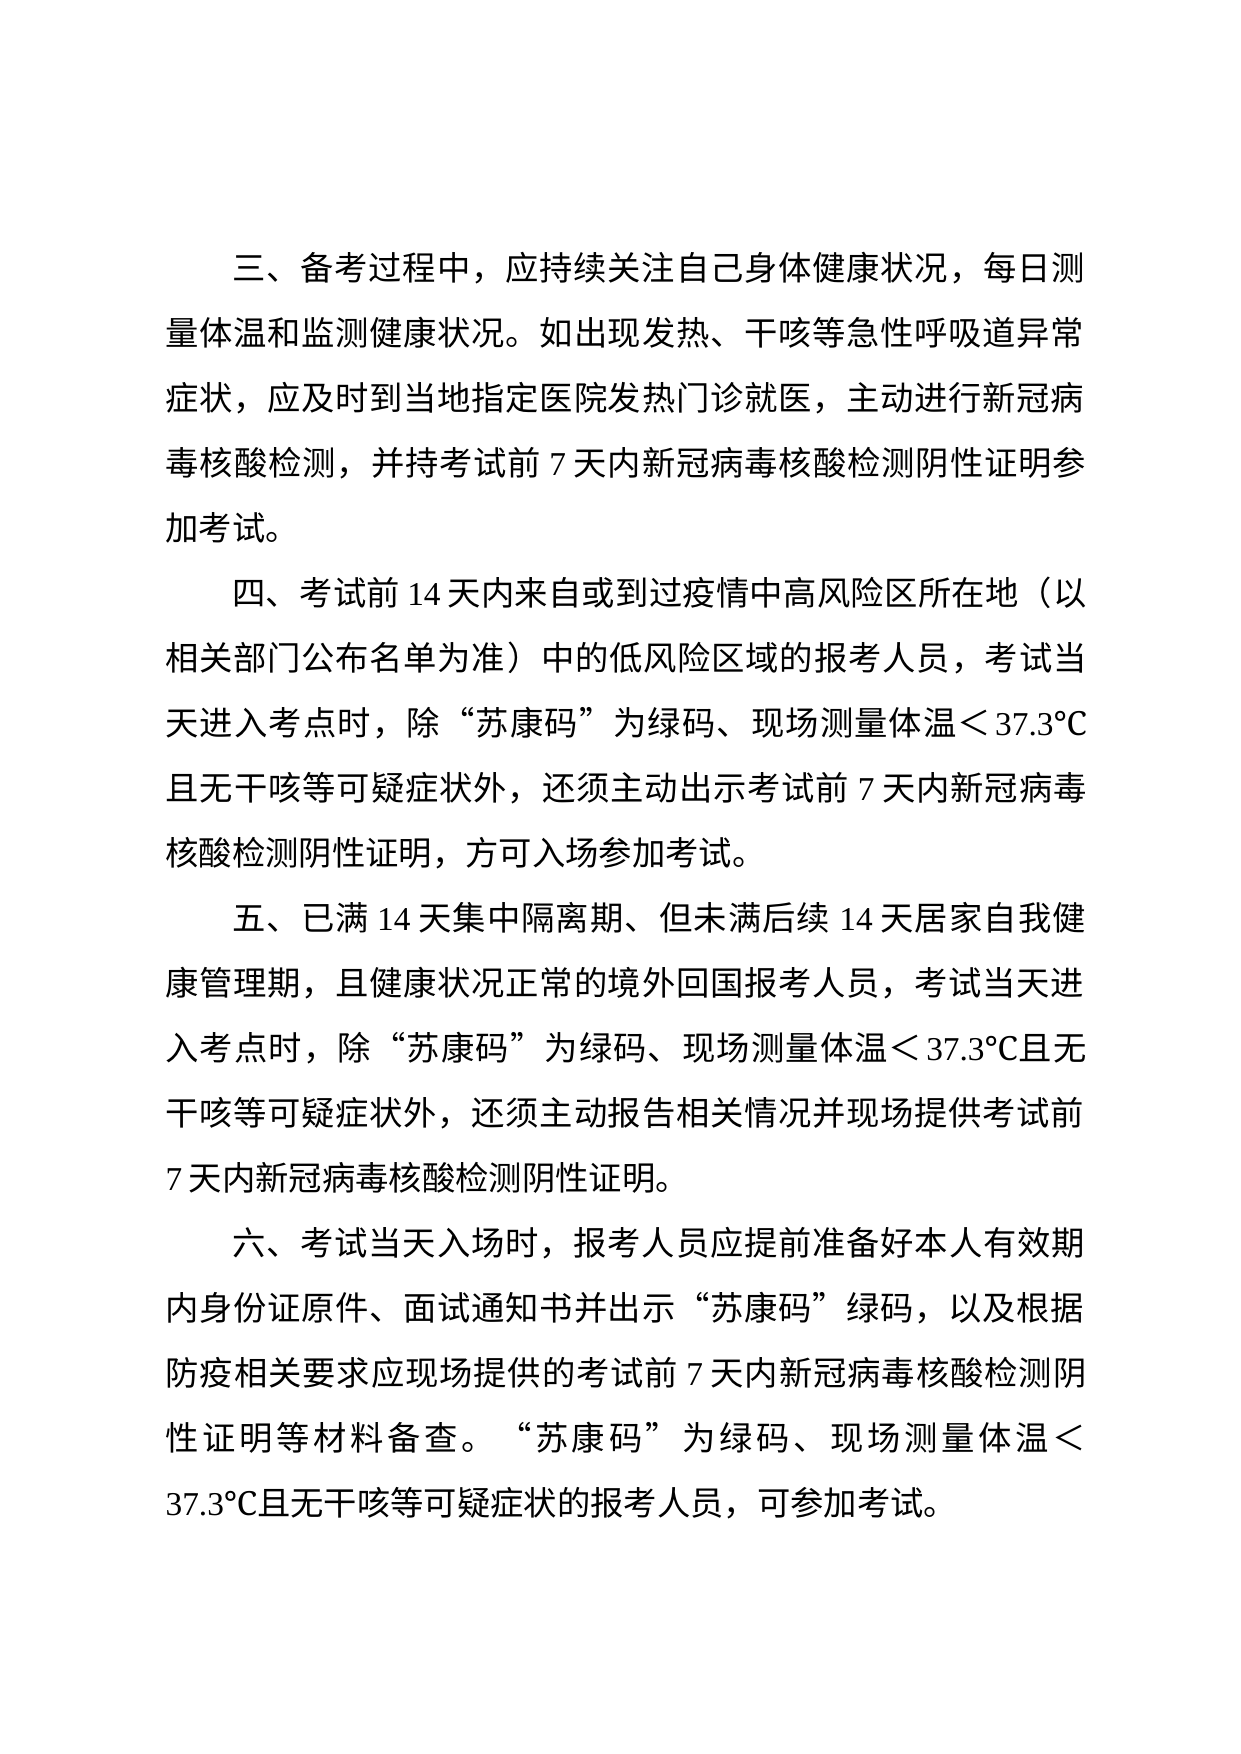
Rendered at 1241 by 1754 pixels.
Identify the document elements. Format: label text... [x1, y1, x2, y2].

text 三、备考过程中，应持续关注自己身体健康状况，每日测量体温和监测健康状况。如出现发热、干咳等急性呼吸道异常症状，应及时到当地指定医院发热门诊就医，主动进行新冠病毒核酸检测，并持考试前7天内新冠病毒核酸检测阴性证明参加考试。 [165, 233, 1087, 558]
text 六、考试当天入场时，报考人员应提前准备好本人有效期内身份证原件、面试通知书并出示“苏康码”绿码，以及根据防疫相关要求应现场提供的考试前7天内新冠病毒核酸检测阴性证明等材料备查。“苏康码”为绿码、现场测量体温＜37.3℃且无干咳等可疑症状的报考人员，可参加考试。 [165, 1208, 1087, 1533]
text 四、考试前14天内来自或到过疫情中高风险区所在地（以相关部门公布名单为准）中的低风险区域的报考人员，考试当天进入考点时，除“苏康码”为绿码、现场测量体温＜37.3℃且无干咳等可疑症状外，还须主动出示考试前7天内新冠病毒核酸检测阴性证明，方可入场参加考试。 [165, 558, 1087, 883]
text 五、已满14天集中隔离期、但未满后续14天居家自我健康管理期，且健康状况正常的境外回国报考人员，考试当天进入考点时，除“苏康码”为绿码、现场测量体温＜37.3℃且无干咳等可疑症状外，还须主动报告相关情况并现场提供考试前7天内新冠病毒核酸检测阴性证明。 [165, 883, 1087, 1208]
